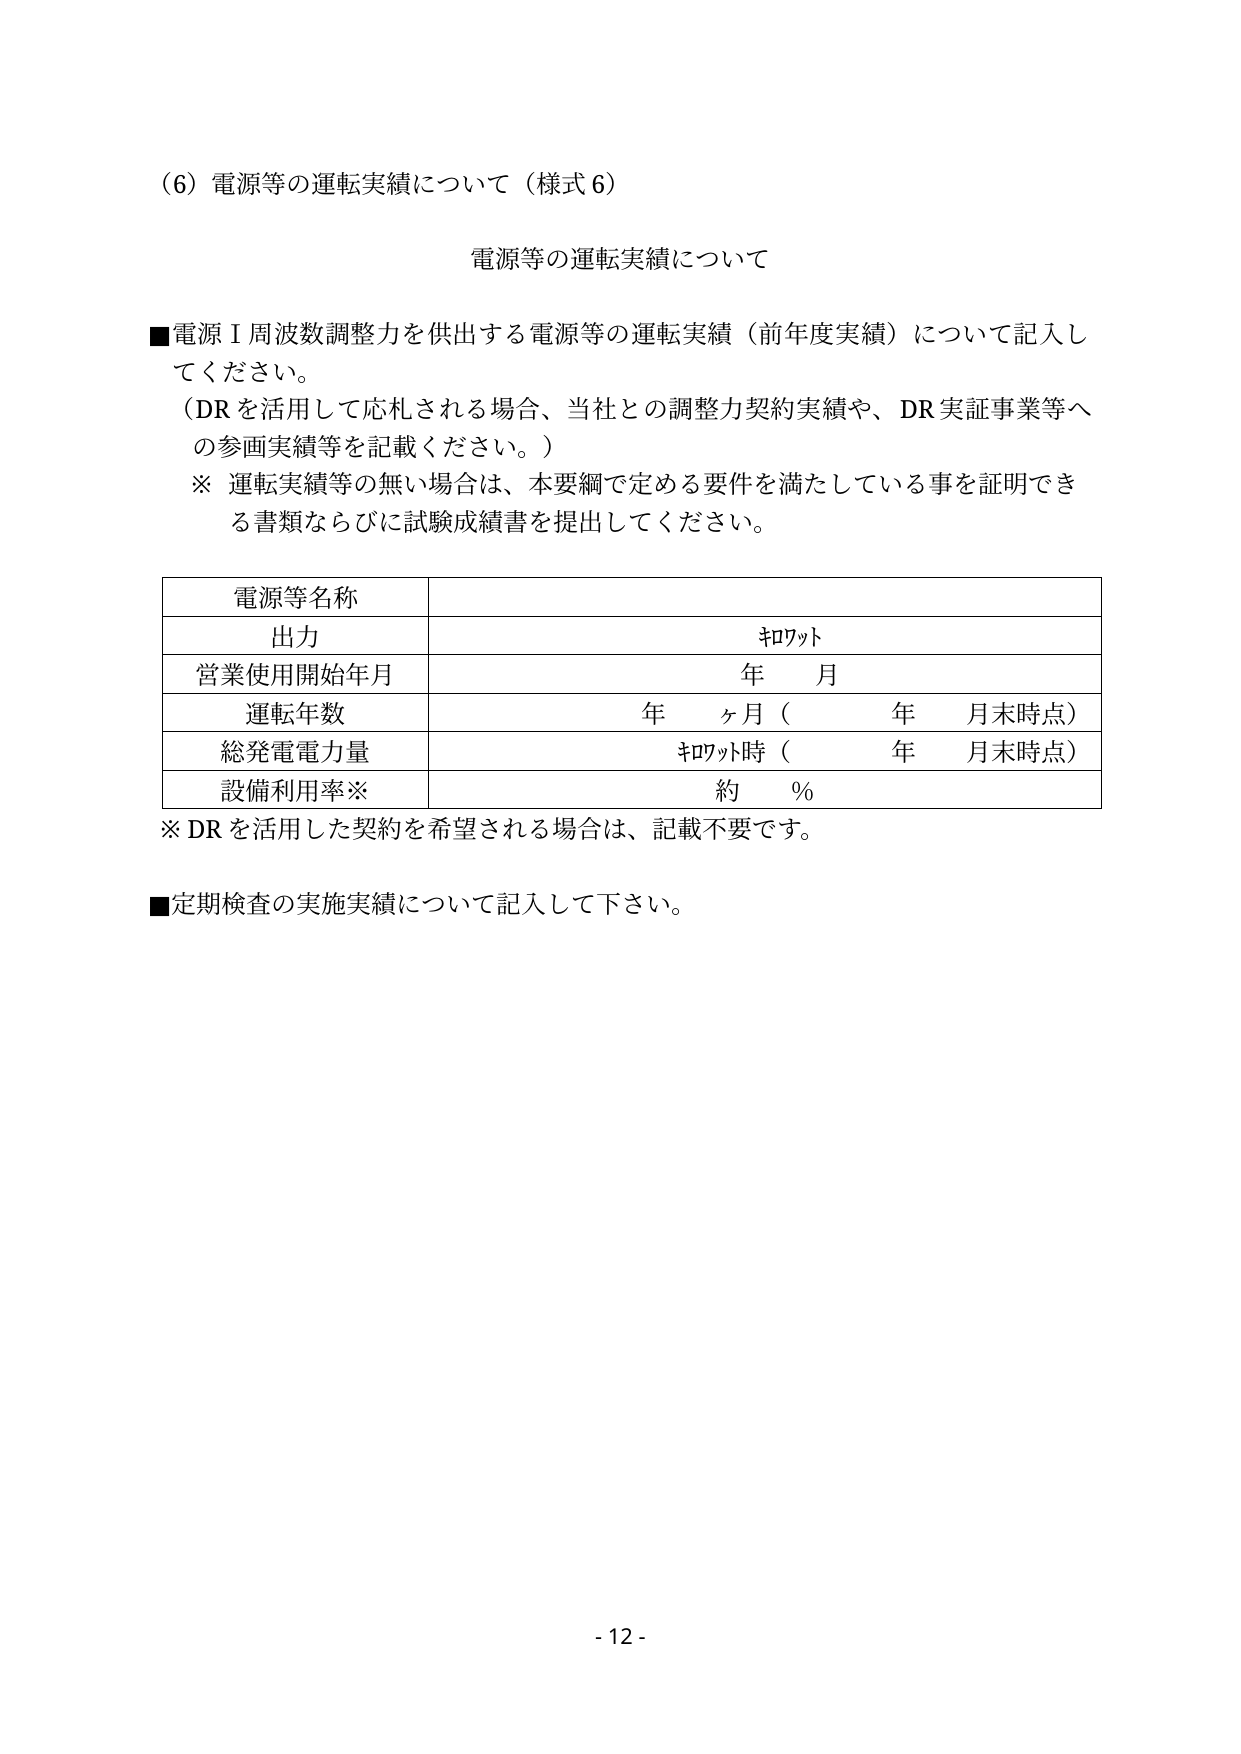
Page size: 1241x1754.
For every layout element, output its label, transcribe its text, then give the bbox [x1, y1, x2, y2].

text （DRを活用して応札される場合、当社との調整力契約実績や、DR実証事業等への参画実績等を記載ください。） [169, 389, 1092, 464]
table_header 電源等名称 [163, 578, 428, 616]
text ※ DRを活用した契約を希望される場合は、記載不要です。 [148, 809, 1092, 847]
text ■電源Ⅰ周波数調整力を供出する電源等の運転実績（前年度実績）について記入してください。 [148, 314, 1092, 389]
table_cell 年 月 [429, 655, 1101, 693]
table_cell ｷﾛﾜｯﾄ時（ 年 月末時点） [429, 732, 1101, 770]
text 電源等の運転実績について [148, 239, 1092, 277]
text （6）電源等の運転実績について（様式6） [148, 164, 1092, 202]
table_cell ｷﾛﾜｯﾄ [429, 617, 1101, 654]
list 運転実績等の無い場合は、本要綱で定める要件を満たしている事を証明できる書類ならびに試験成績書を提出してください。 [191, 464, 1092, 539]
table_cell 年 ヶ月（ 年 月末時点） [429, 694, 1101, 731]
table_cell 約 ％ [429, 771, 1101, 808]
table_cell 営業使用開始年月 [163, 655, 428, 693]
table_cell 総発電電力量 [163, 732, 428, 770]
table_header [429, 578, 1101, 616]
table_cell 運転年数 [163, 694, 428, 731]
table_cell 設備利用率※ [163, 771, 428, 808]
text ■定期検査の実施実績について記入して下さい。 [148, 884, 1092, 922]
table_cell 出力 [163, 617, 428, 654]
